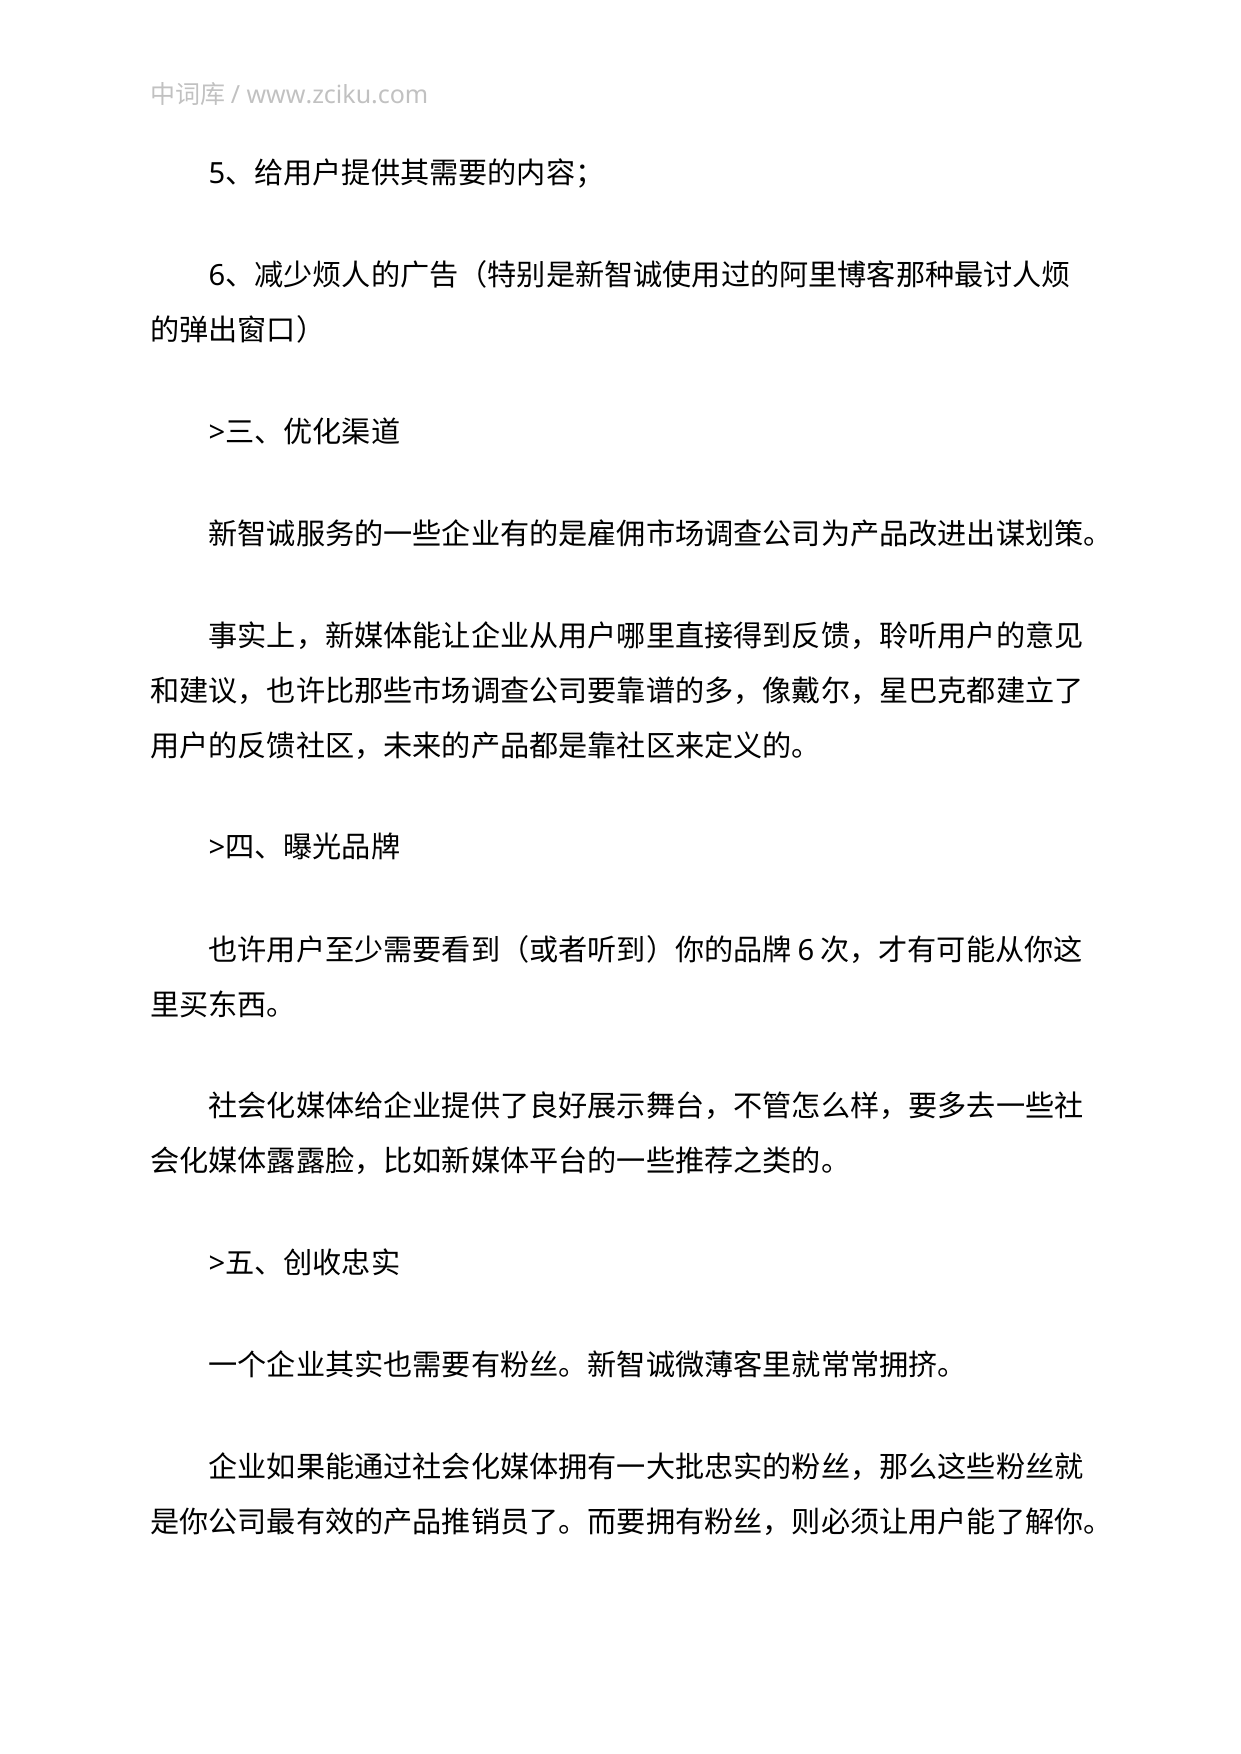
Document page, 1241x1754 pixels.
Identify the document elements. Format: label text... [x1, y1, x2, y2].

text >四、曝光品牌 [150, 824, 1090, 866]
text 也许用户至少需要看到（或者听到）你的品牌6次，才有可能从你这里买东西。 [150, 926, 1090, 1023]
text >五、创收忠实 [150, 1239, 1090, 1282]
text 一个企业其实也需要有粉丝。新智诚微薄客里就常常拥挤。 [150, 1341, 1090, 1384]
text 新智诚服务的一些企业有的是雇佣市场调查公司为产品改进出谋划策。 [150, 511, 1090, 553]
text 企业如果能通过社会化媒体拥有一大批忠实的粉丝，那么这些粉丝就是你公司最有效的产品推销员了。而要拥有粉丝，则必须让用户能了解你。 [150, 1443, 1090, 1540]
text 5、给用户提供其需要的内容； [150, 150, 1090, 192]
text 事实上，新媒体能让企业从用户哪里直接得到反馈，聆听用户的意见和建议，也许比那些市场调查公司要靠谱的多，像戴尔，星巴克都建立了用户的反馈社区，未来的产品都是靠社区来定义的。 [150, 612, 1090, 764]
text 社会化媒体给企业提供了良好展示舞台，不管怎么样，要多去一些社会化媒体露露脸，比如新媒体平台的一些推荐之类的。 [150, 1083, 1090, 1180]
text >三、优化渠道 [150, 409, 1090, 451]
text 6、减少烦人的广告（特别是新智诚使用过的阿里博客那种最讨人烦的弹出窗口） [150, 252, 1090, 349]
